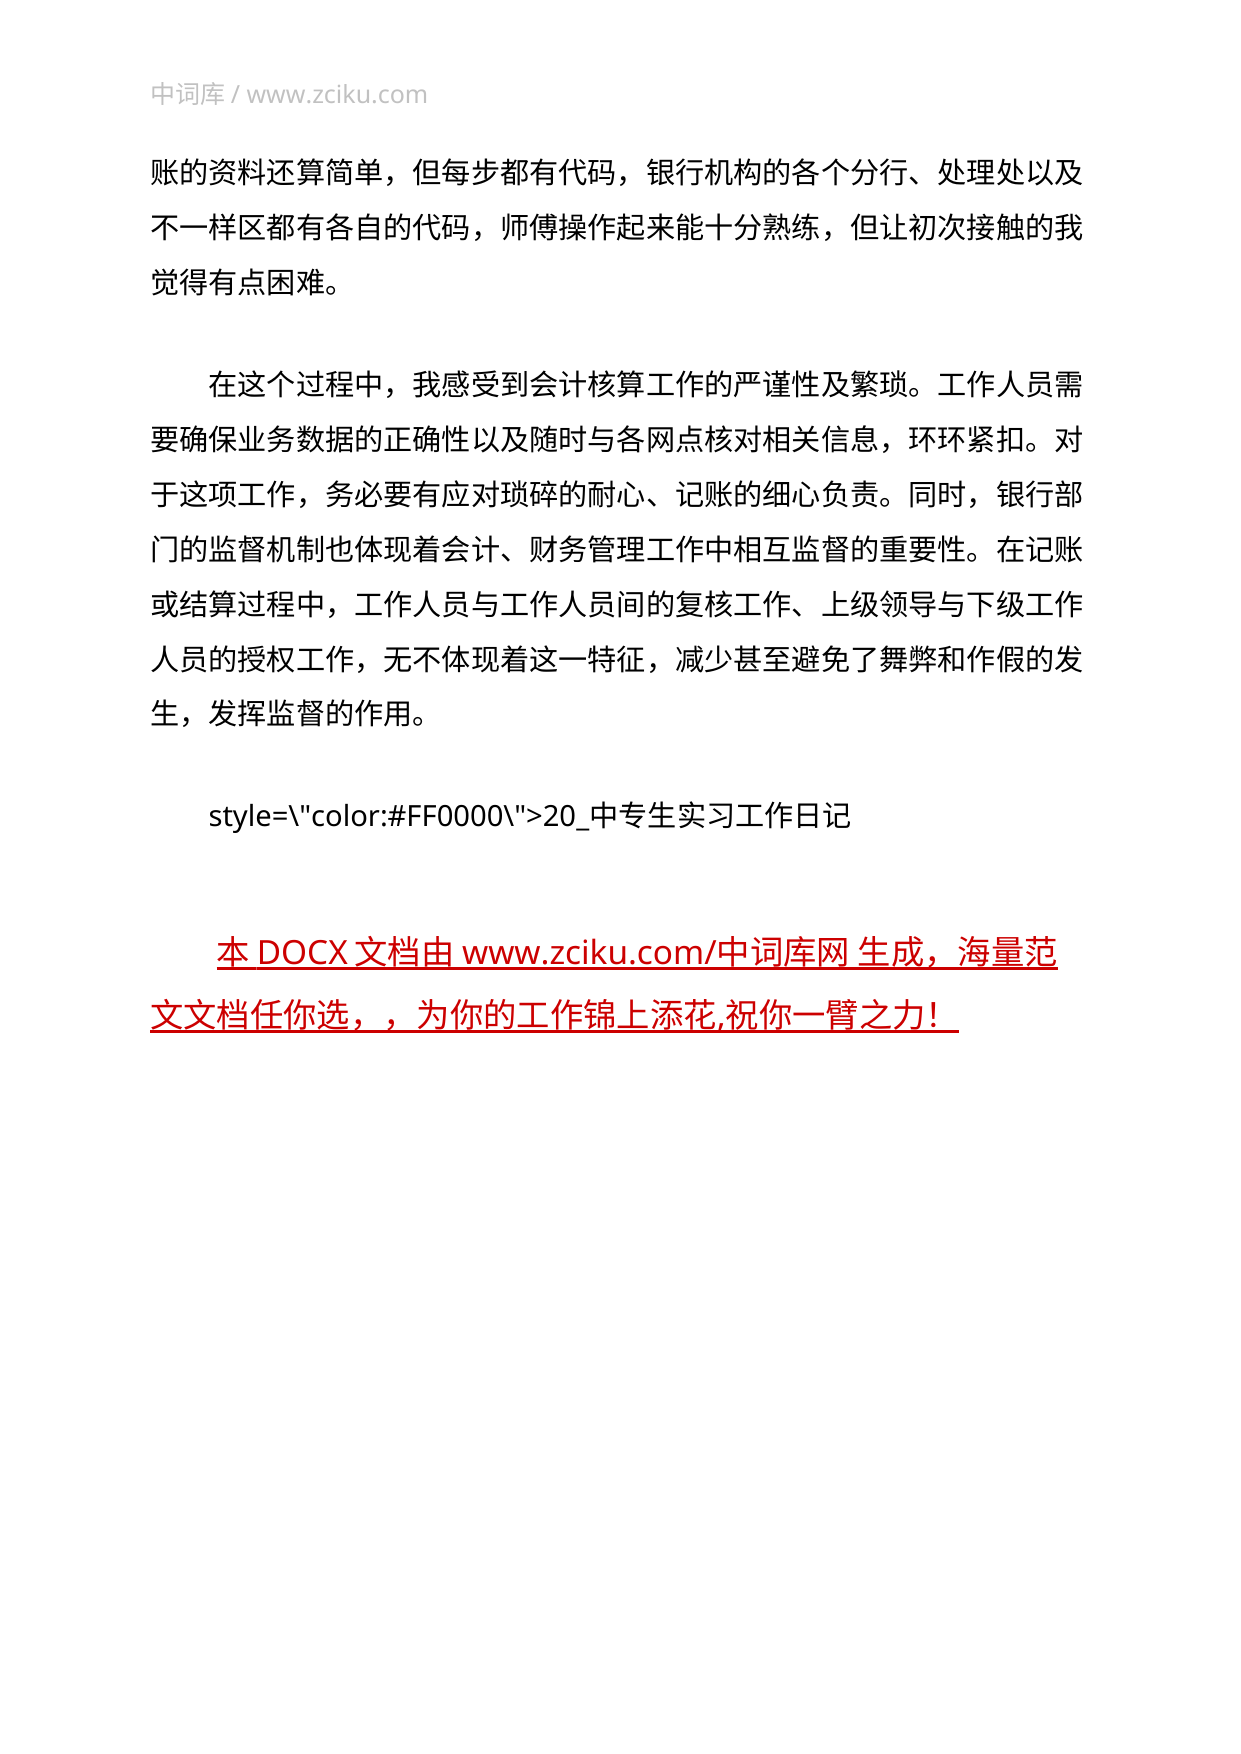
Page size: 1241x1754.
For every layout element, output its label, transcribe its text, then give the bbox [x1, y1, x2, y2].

text 在这个过程中，我感受到会计核算工作的严谨性及繁琐。工作人员需要确保业务数据的正确性以及随时与各网点核对相关信息，环环紧扣。对于这项工作，务必要有应对琐碎的耐心、记账的细心负责。同时，银行部门的监督机制也体现着会计、财务管理工作中相互监督的重要性。在记账或结算过程中，工作人员与工作人员间的复核工作、上级领导与下级工作人员的授权工作，无不体现着这一特征，减少甚至避免了舞弊和作假的发生，发挥监督的作用。 [150, 362, 1090, 733]
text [150, 150, 1090, 302]
text style=\"color:#FF0000\">20_中专生实习工作日记 [150, 793, 1090, 835]
text 本DOCX文档由 www.zciku.com/中词库网 生成，海量范文文档任你选，，为你的工作锦上添花,祝你一臂之力！ [150, 926, 1090, 1037]
